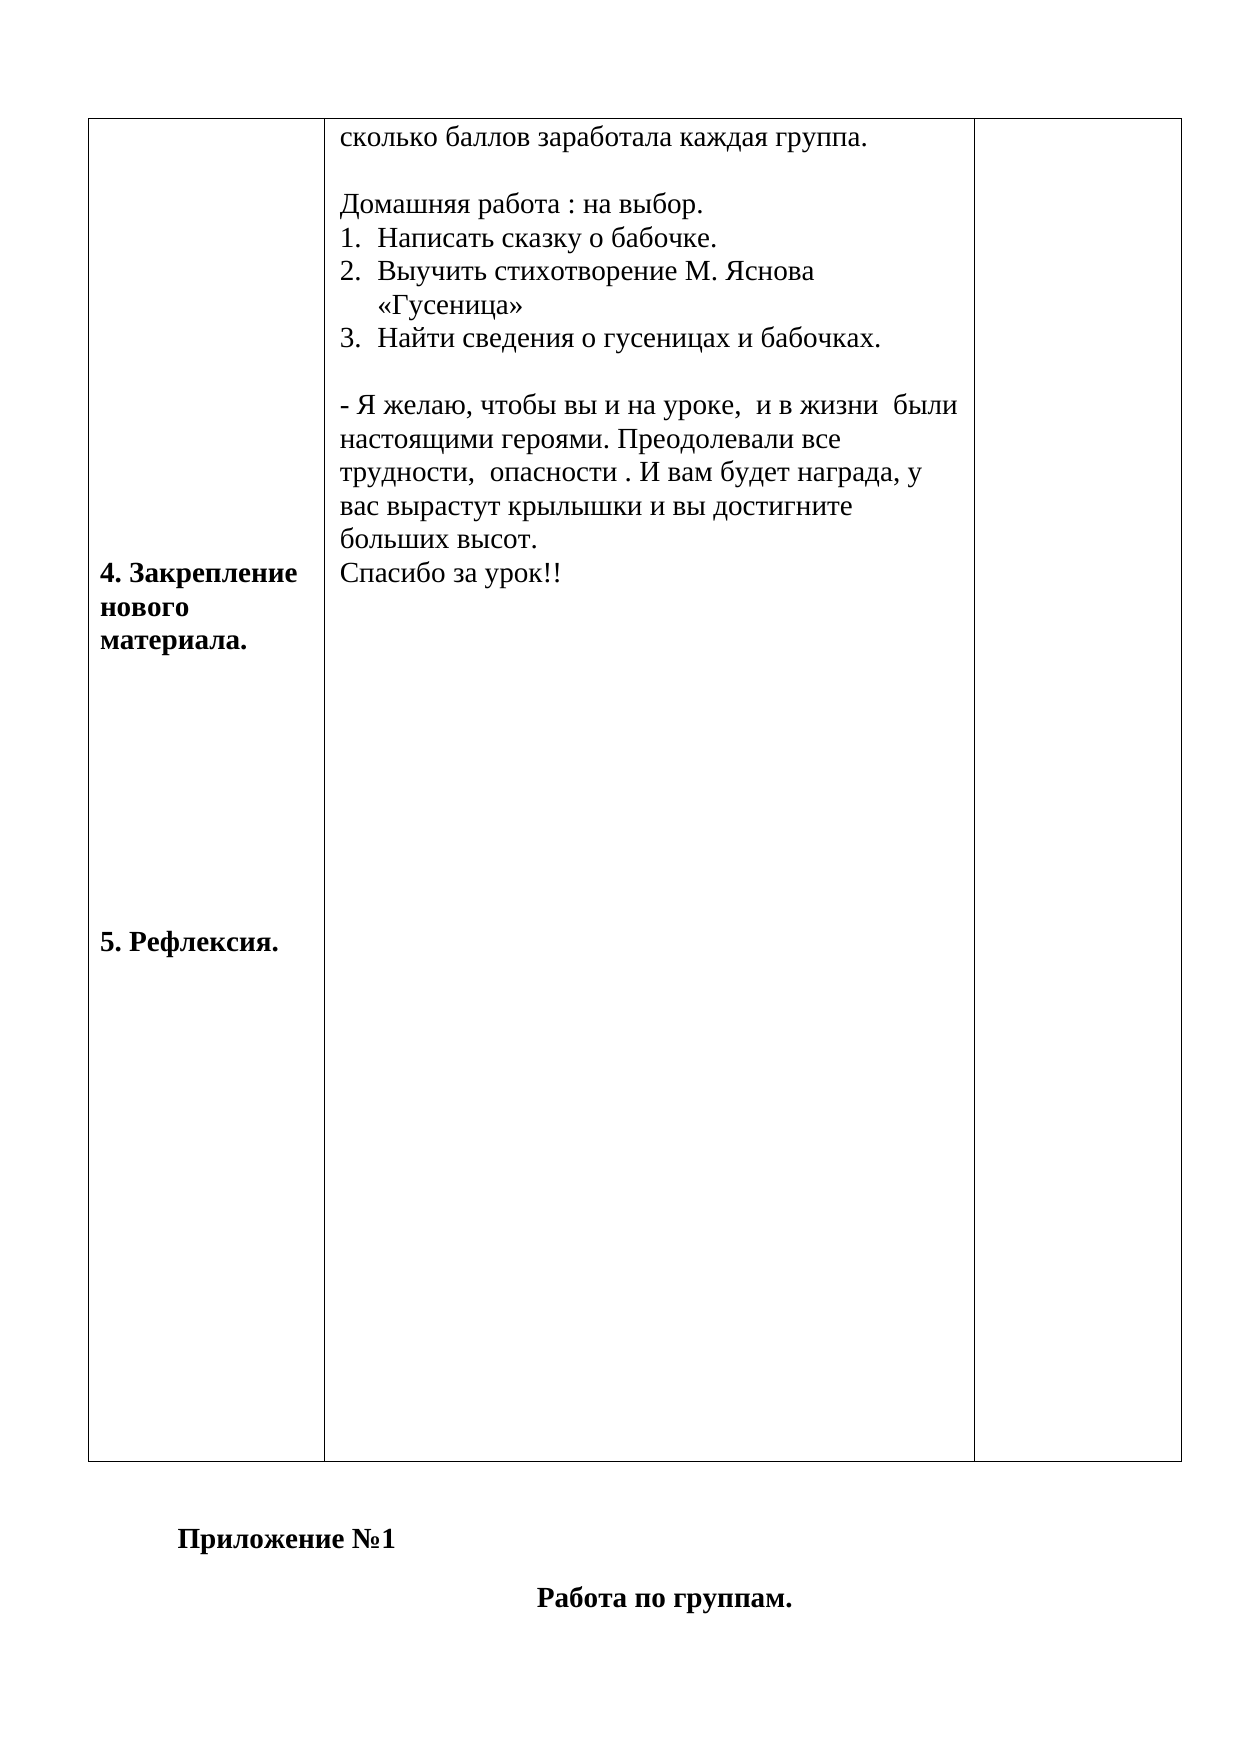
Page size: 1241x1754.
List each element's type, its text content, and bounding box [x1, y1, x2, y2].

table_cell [89, 119, 324, 1461]
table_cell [325, 119, 974, 1461]
text Работа по группам. [177, 1581, 1152, 1614]
text Приложение №1 [177, 1521, 1152, 1555]
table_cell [975, 119, 1181, 1461]
